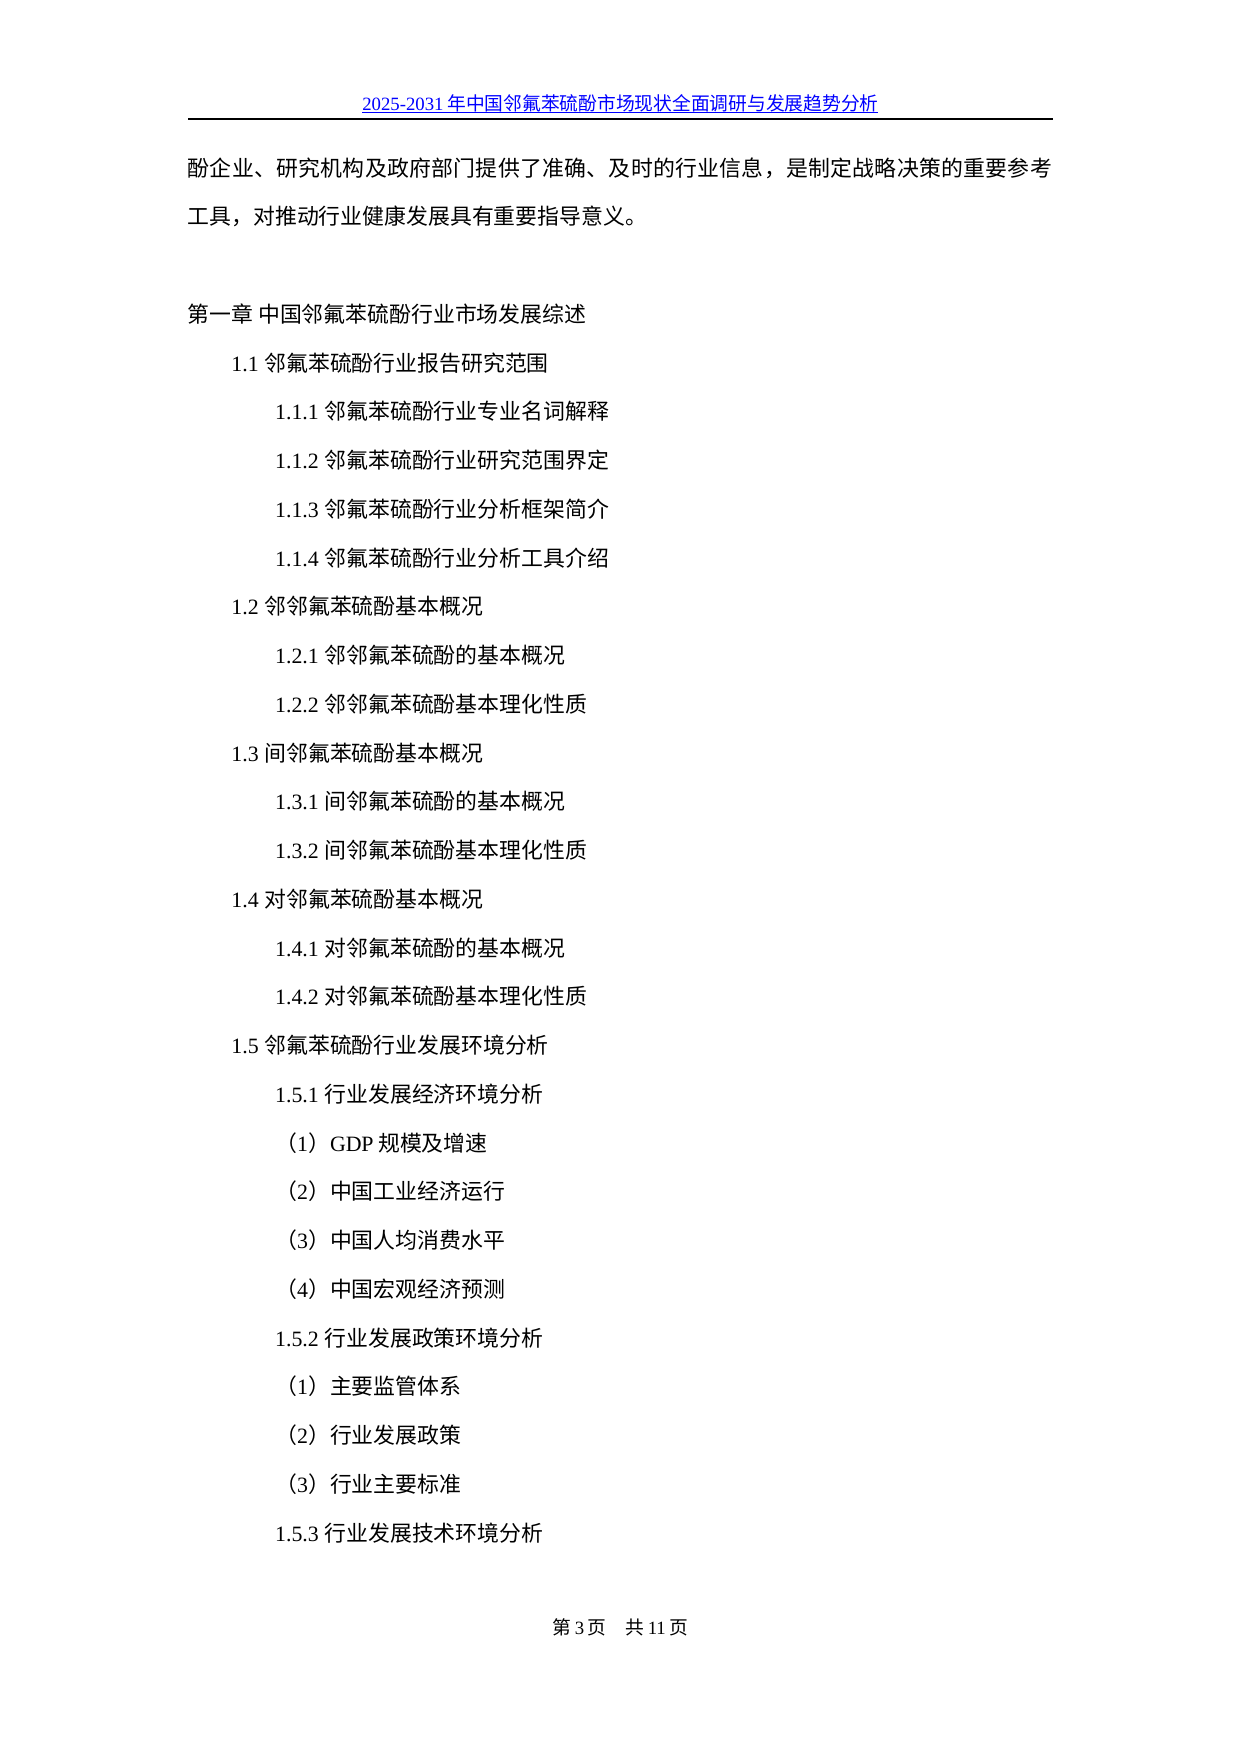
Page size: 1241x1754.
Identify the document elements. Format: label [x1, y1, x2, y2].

text [187, 150, 1053, 1548]
